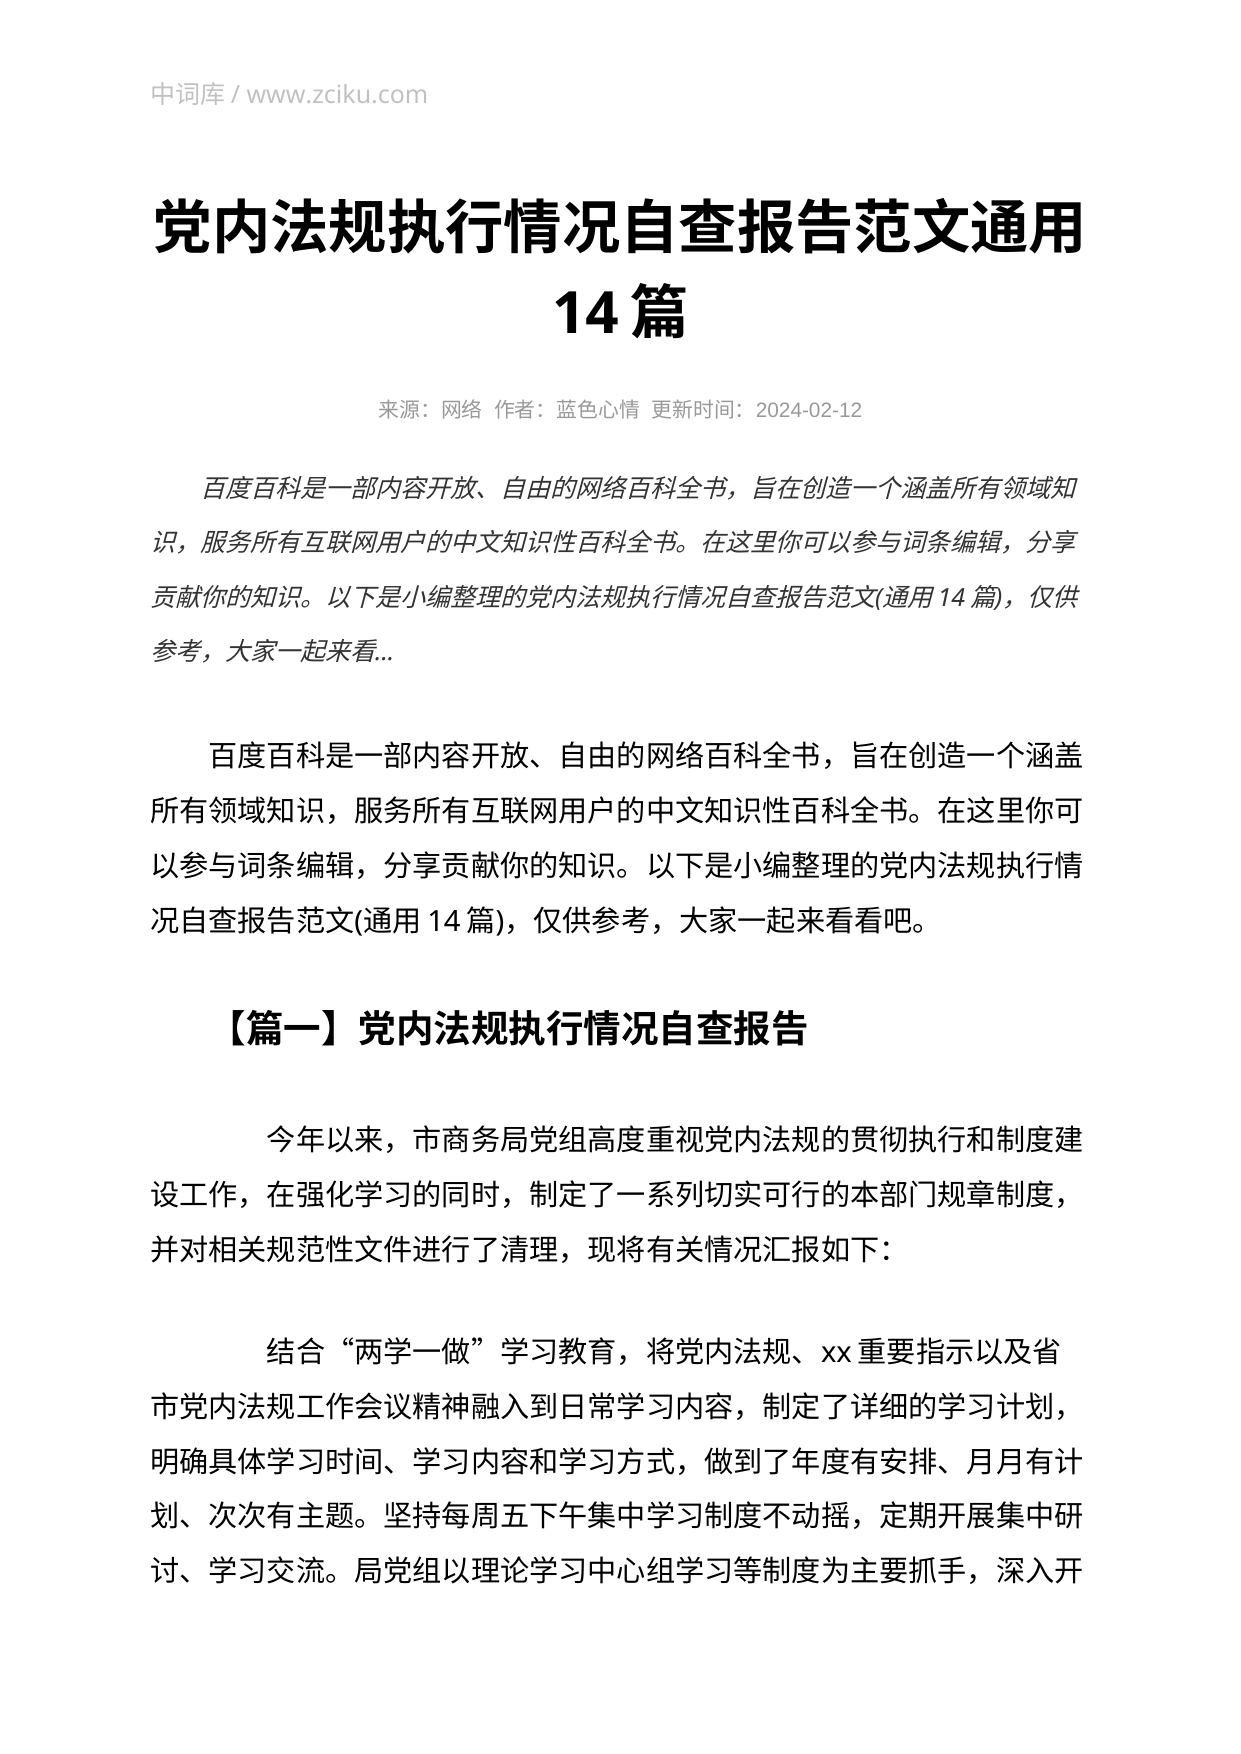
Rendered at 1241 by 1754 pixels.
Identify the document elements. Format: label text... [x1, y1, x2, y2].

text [150, 1328, 1090, 1590]
text 百度百科是一部内容开放、自由的网络百科全书，旨在创造一个涵盖所有领域知识，服务所有互联网用户的中文知识性百科全书。在这里你可以参与词条编辑，分享贡献你的知识。以下是小编整理的党内法规执行情况自查报告范文(通用14篇)，仅供参考，大家一起来看... [150, 468, 1090, 668]
text 【篇一】党内法规执行情况自查报告 [150, 999, 1090, 1053]
text 来源：网络 作者：蓝色心情 更新时间：2024-02-12 [150, 397, 1090, 421]
text 百度百科是一部内容开放、自由的网络百科全书，旨在创造一个涵盖所有领域知识，服务所有互联网用户的中文知识性百科全书。在这里你可以参与词条编辑，分享贡献你的知识。以下是小编整理的党内法规执行情况自查报告范文(通用14篇)，仅供参考，大家一起来看看吧。 [150, 733, 1090, 940]
text 今年以来，市商务局党组高度重视党内法规的贯彻执行和制度建设工作，在强化学习的同时，制定了一系列切实可行的本部门规章制度，并对相关规范性文件进行了清理，现将有关情况汇报如下： [150, 1117, 1090, 1269]
subtitle 党内法规执行情况自查报告范文通用14篇 [150, 181, 1090, 351]
